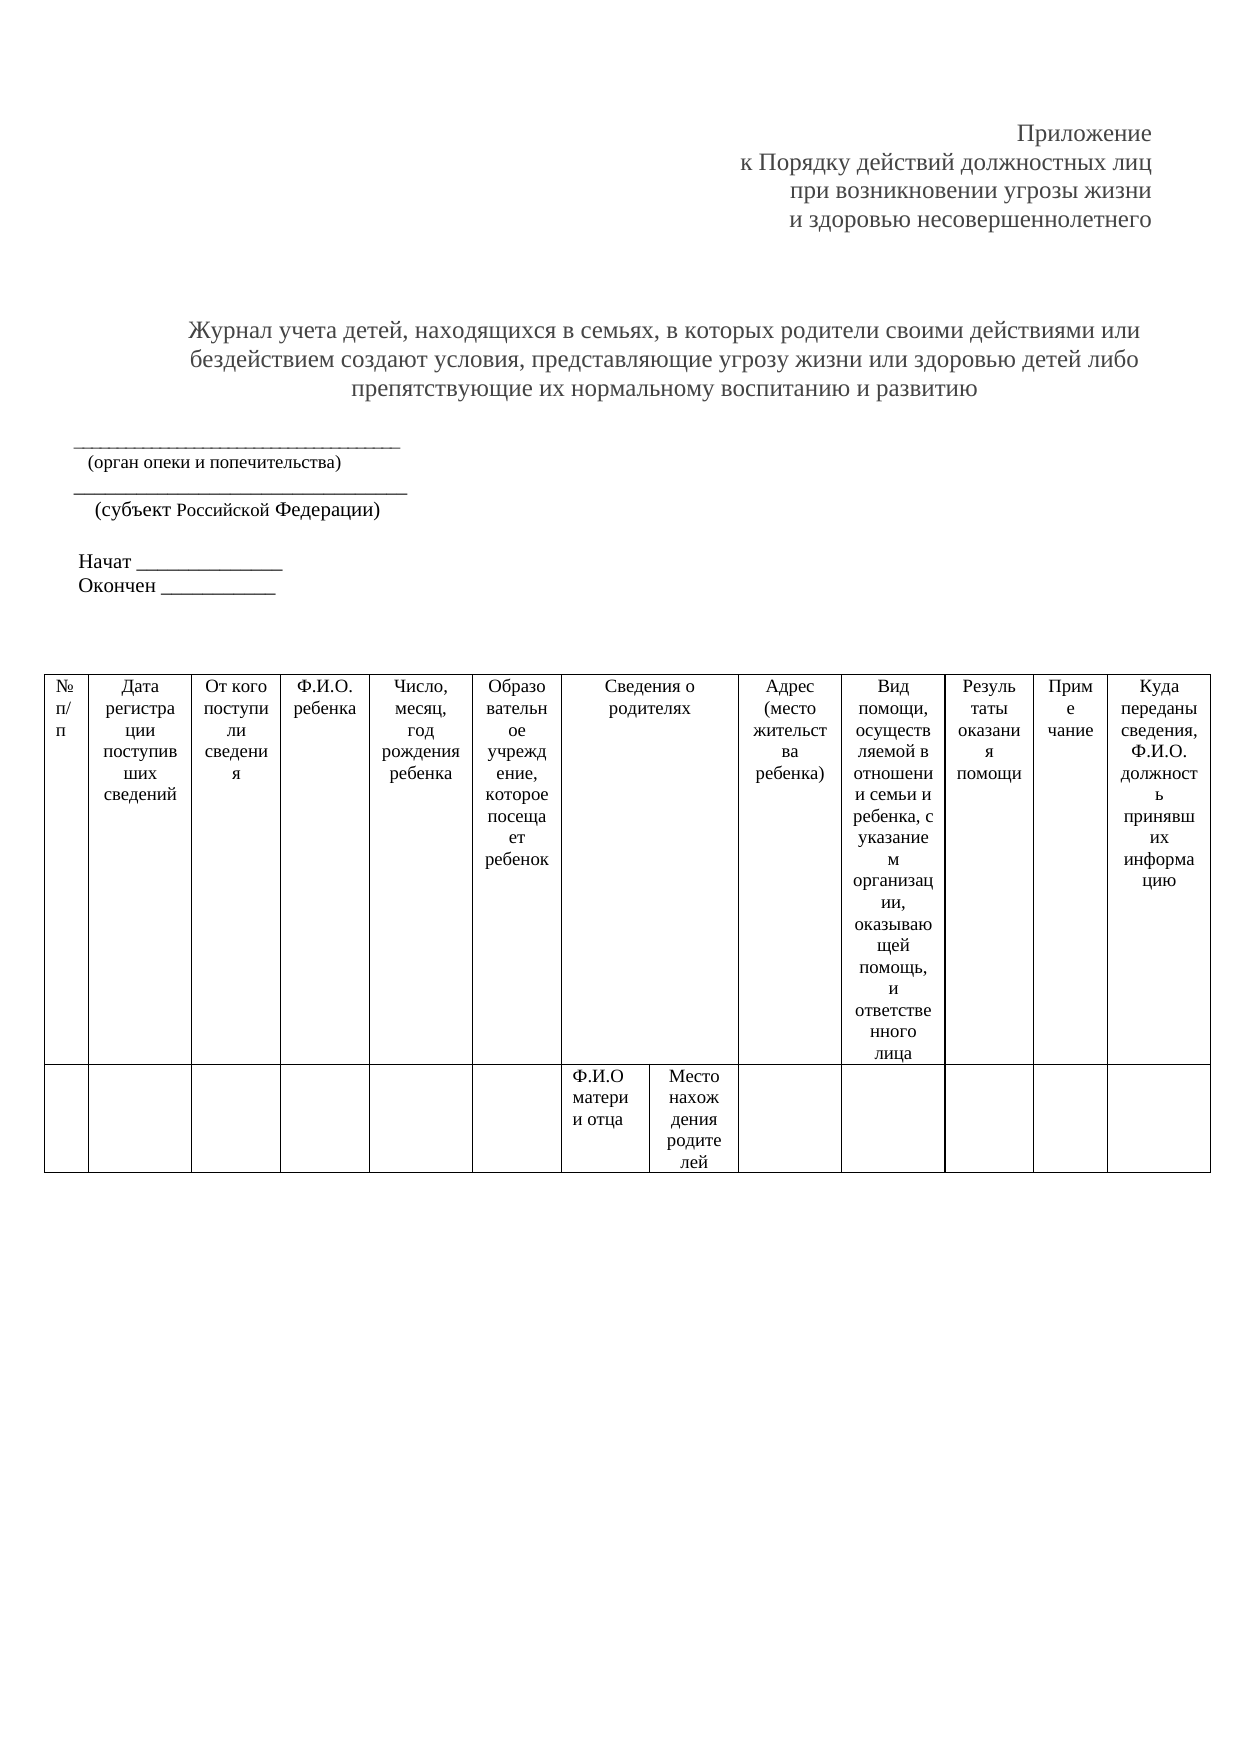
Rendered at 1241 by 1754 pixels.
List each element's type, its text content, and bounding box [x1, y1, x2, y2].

table_header Число, месяц, год рождения ребенка [370, 675, 472, 1063]
text (субъект Российской Федерации) [74, 497, 1152, 521]
table_header Сведения о родителях [562, 675, 738, 1063]
text Начат ______________ [0, 549, 1152, 573]
table_cell [45, 1065, 88, 1172]
table_header Куда переданы сведения, Ф.И.О. должность принявших информацию [1108, 675, 1210, 1063]
text ________________________________ [74, 472, 1152, 497]
table_cell [1034, 1065, 1107, 1172]
table_cell [946, 1065, 1033, 1172]
table_cell [739, 1065, 841, 1172]
table_cell Место нахож дения родите лей [650, 1065, 738, 1172]
table_header Вид помощи, осуществляемой в отношении семьи и ребенка, с указанием организации, оказывающей помощь, и ответственного лица [842, 675, 944, 1063]
table_cell [192, 1065, 280, 1172]
text Журнал учета детей, находящихся в семьях, в которых родители своими действиями или бездействием создают условия, представляющие угрозу жизни или здоровью детей либо препятствующие их нормальному воспитанию и развитию [177, 258, 1152, 402]
text (орган опеки и попечительства) [74, 451, 1152, 472]
text ______________________________________ [74, 427, 1152, 451]
table_cell [1108, 1065, 1210, 1172]
text Приложение к Порядку действий должностных лиц при возникновении угрозы жизни и здоровью несовершеннолетнего [177, 118, 1152, 233]
table_header Ф.И.О. ребенка [281, 675, 369, 1063]
table_header Адрес (место жительства ребенка) [739, 675, 841, 1063]
table_cell [281, 1065, 369, 1172]
table_header Образовательное учреждение, которое посещает ребенок [473, 675, 561, 1063]
table_header № п/п [45, 675, 88, 1063]
table_cell [89, 1065, 191, 1172]
table_cell [370, 1065, 472, 1172]
table_header Дата регистра ции поступивших сведений [89, 675, 191, 1063]
table_cell [842, 1065, 944, 1172]
table_cell [473, 1065, 561, 1172]
table_header Прим е чание [1034, 675, 1107, 1063]
table_header От кого поступили сведения [192, 675, 280, 1063]
text Окончен ___________ [0, 573, 1152, 597]
table_cell Ф.И.О матери и отца [562, 1065, 649, 1172]
table_header Резуль таты оказания помощи [946, 675, 1033, 1063]
